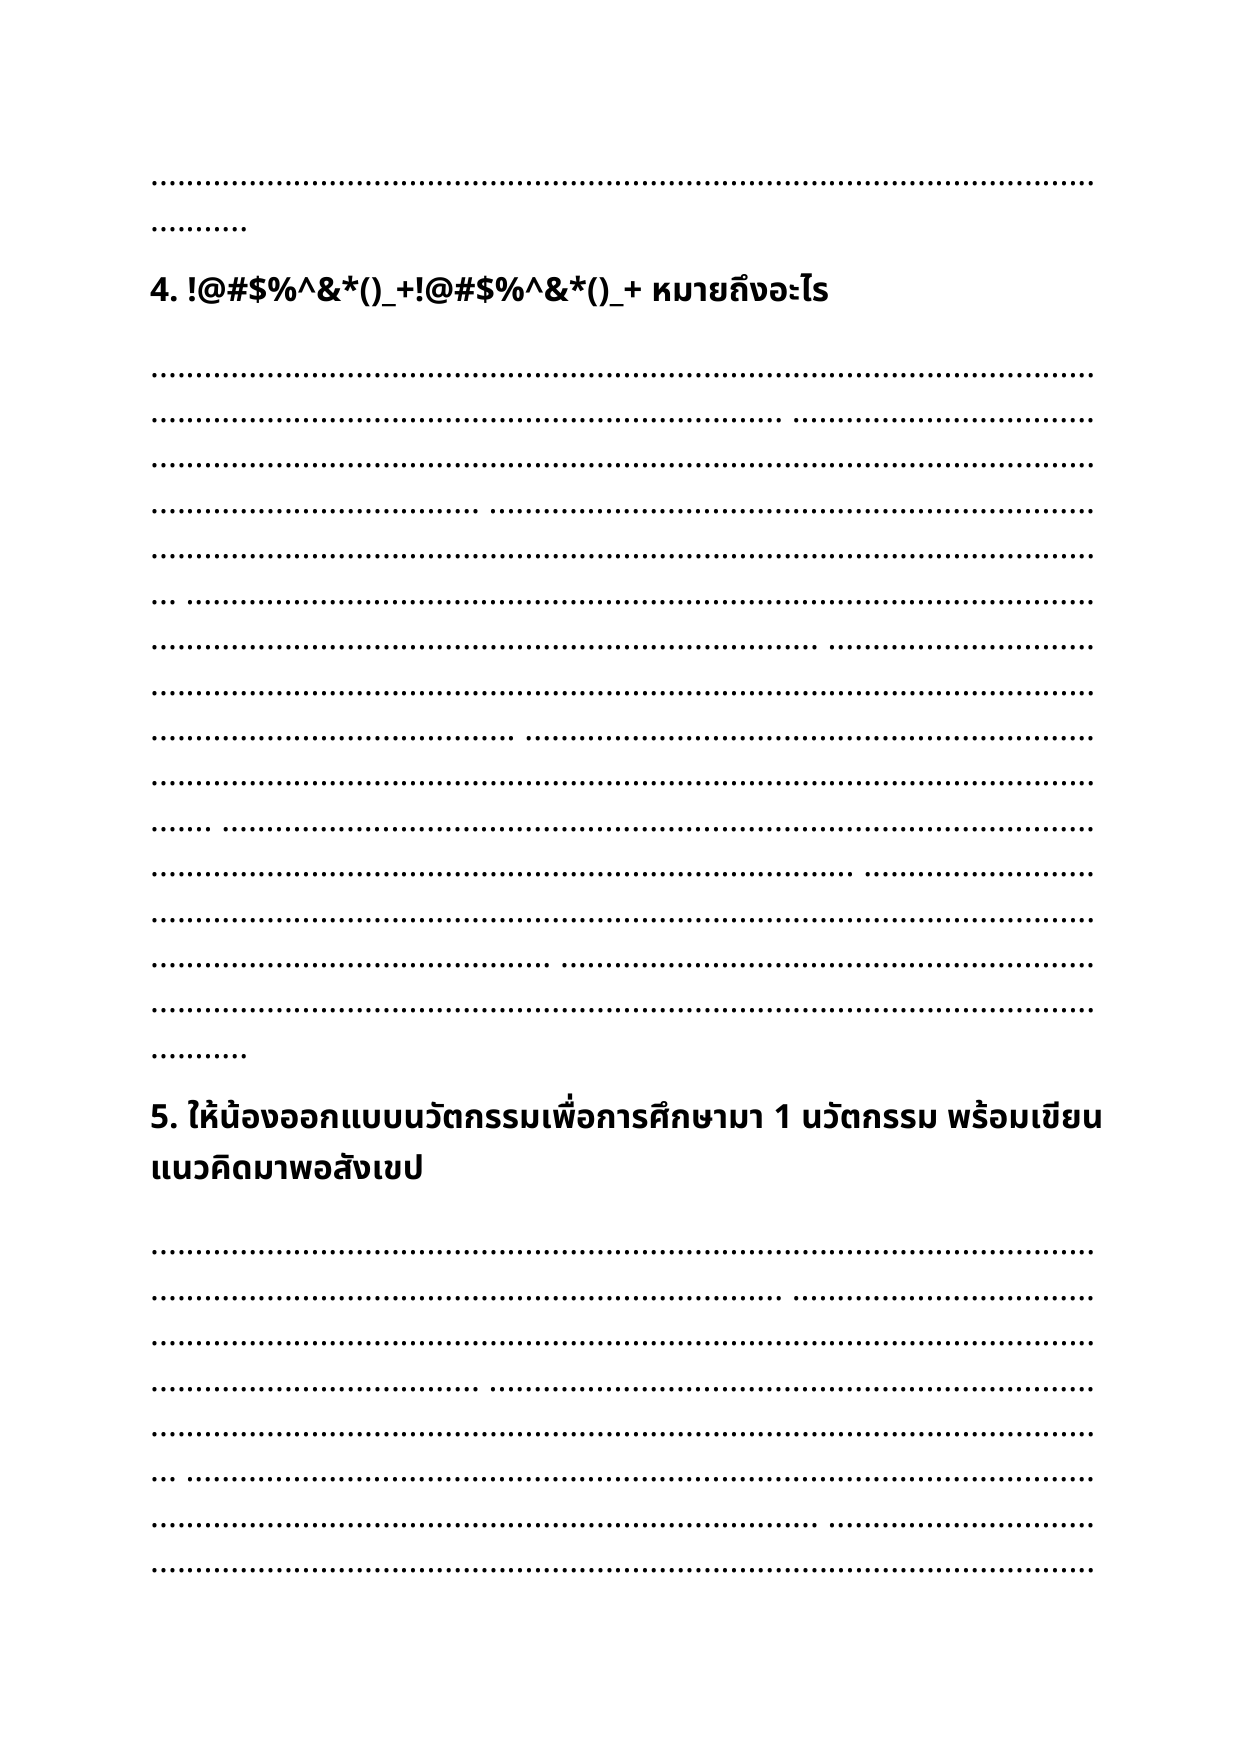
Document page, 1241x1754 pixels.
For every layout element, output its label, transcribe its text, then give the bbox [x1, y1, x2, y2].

text 4. !@#$%^&*()_+!@#$%^&*()_+ หมายถึงอะไร [150, 266, 1106, 316]
text 5. ให้น้องออกแบบนวัตกรรมเพื่อการศึกษามา 1 นวัตกรรม พร้อมเขียนแนวคิดมาพอสังเขป [150, 1093, 1106, 1194]
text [150, 150, 1106, 241]
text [150, 1219, 1106, 1582]
